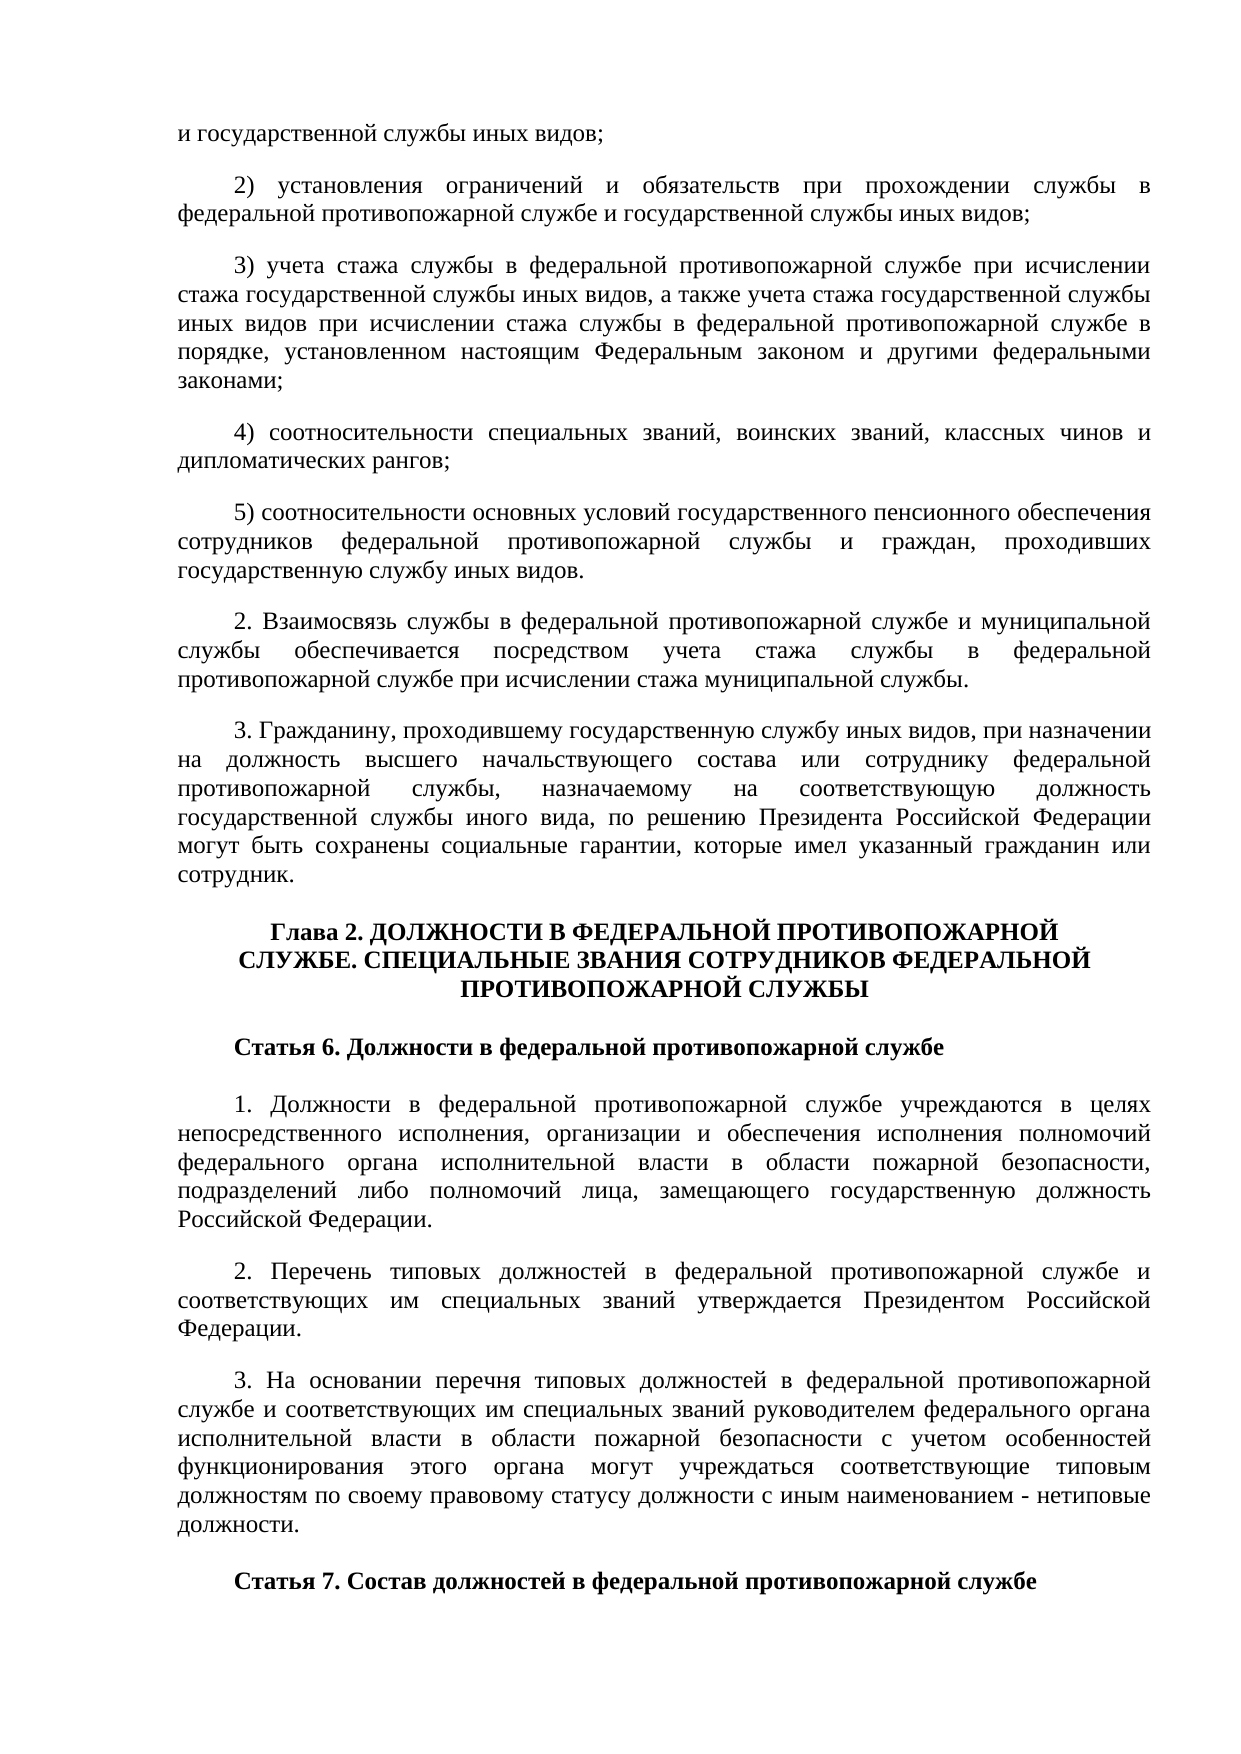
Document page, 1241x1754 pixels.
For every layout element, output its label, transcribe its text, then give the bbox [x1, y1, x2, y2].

title СЛУЖБЕ. СПЕЦИАЛЬНЫЕ ЗВАНИЯ СОТРУДНИКОВ ФЕДЕРАЛЬНОЙ [177, 946, 1152, 974]
title ПРОТИВОПОЖАРНОЙ СЛУЖБЫ [177, 974, 1152, 1003]
text 2. Перечень типовых должностей в федеральной противопожарной службе и соответствующих им специальных званий утверждается Президентом Российской Федерации. [177, 1256, 1152, 1342]
text 2) установления ограничений и обязательств при прохождении службы в федеральной противопожарной службе и государственной службы иных видов; [177, 170, 1152, 227]
text 5) соотносительности основных условий государственного пенсионного обеспечения сотрудников федеральной противопожарной службы и граждан, проходивших государственную службу иных видов. [177, 497, 1152, 583]
title Статья 6. Должности в федеральной противопожарной службе [177, 1032, 1152, 1061]
title Статья 7. Состав должностей в федеральной противопожарной службе [177, 1566, 1152, 1595]
title Глава 2. ДОЛЖНОСТИ В ФЕДЕРАЛЬНОЙ ПРОТИВОПОЖАРНОЙ [177, 917, 1152, 946]
text 3. Гражданину, проходившему государственную службу иных видов, при назначении на должность высшего начальствующего состава или сотруднику федеральной противопожарной службы, назначаемому на соответствующую должность государственной службы иного вида, по решению Президента Российской Федерации могут быть сохранены социальные гарантии, которые имел указанный гражданин или сотрудник. [177, 716, 1152, 888]
text 4) соотносительности специальных званий, воинских званий, классных чинов и дипломатических рангов; [177, 417, 1152, 474]
text 1. Должности в федеральной противопожарной службе учреждаются в целях непосредственного исполнения, организации и обеспечения исполнения полномочий федерального органа исполнительной власти в области пожарной безопасности, подразделений либо полномочий лица, замещающего государственную должность Российской Федерации. [177, 1089, 1152, 1233]
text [177, 118, 1152, 147]
text 3) учета стажа службы в федеральной противопожарной службе при исчислении стажа государственной службы иных видов, а также учета стажа государственной службы иных видов при исчислении стажа службы в федеральной противопожарной службе в порядке, установленном настоящим Федеральным законом и другими федеральными законами; [177, 250, 1152, 394]
text 2. Взаимосвязь службы в федеральной противопожарной службе и муниципальной службы обеспечивается посредством учета стажа службы в федеральной противопожарной службе при исчислении стажа муниципальной службы. [177, 606, 1152, 693]
text 3. На основании перечня типовых должностей в федеральной противопожарной службе и соответствующих им специальных званий руководителем федерального органа исполнительной власти в области пожарной безопасности с учетом особенностей функционирования этого органа могут учреждаться соответствующие типовым должностям по своему правовому статусу должности с иным наименованием - нетиповые должности. [177, 1365, 1152, 1538]
